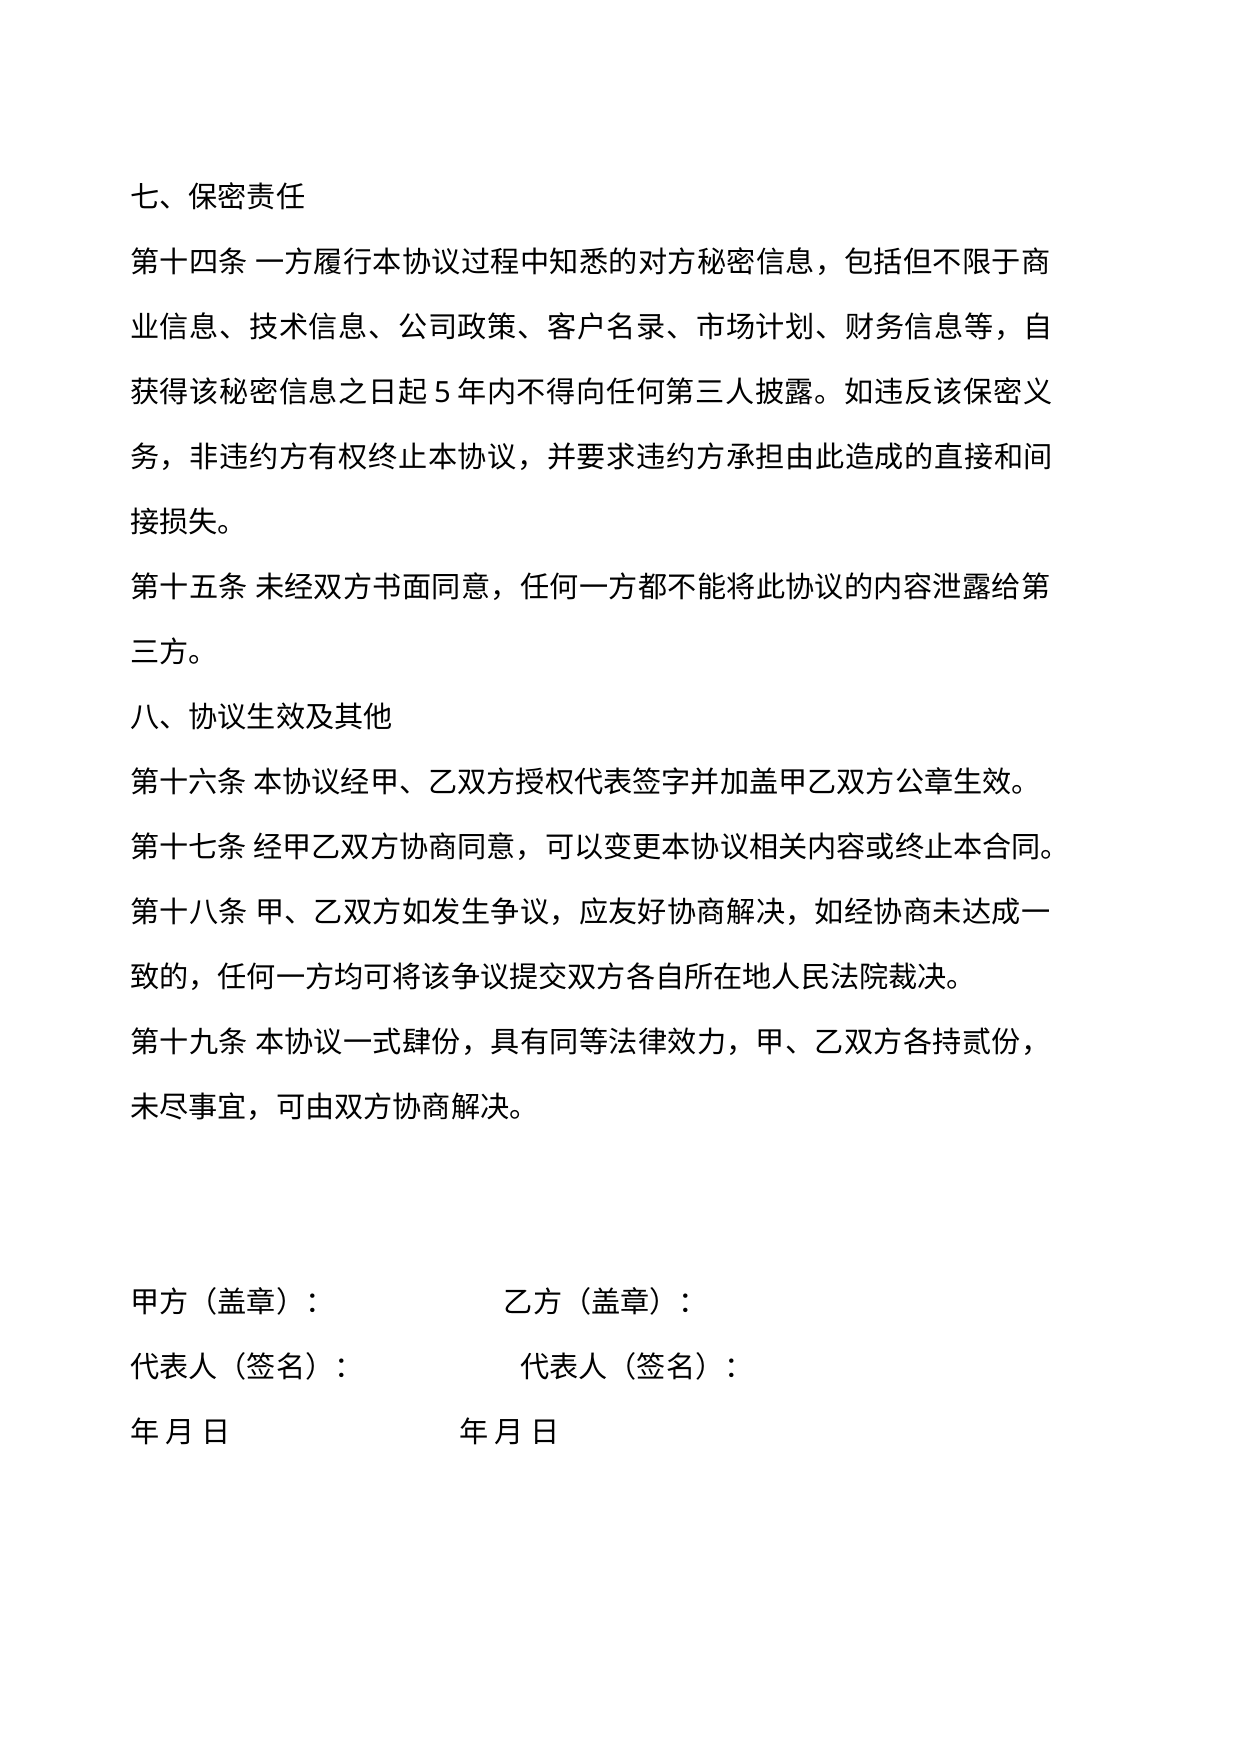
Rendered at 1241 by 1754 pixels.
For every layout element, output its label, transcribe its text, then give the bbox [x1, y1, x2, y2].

text 第十八条 甲、乙双方如发生争议，应友好协商解决，如经协商未达成一致的，任何一方均可将该争议提交双方各自所在地人民法院裁决。 [130, 877, 1053, 1007]
text 八、协议生效及其他 [130, 682, 1053, 747]
text 甲方（盖章）： 乙方（盖章）： [130, 1267, 1053, 1332]
text 第十六条 本协议经甲、乙双方授权代表签字并加盖甲乙双方公章生效。 [130, 747, 1053, 812]
text 代表人（签名）： 代表人（签名）： [130, 1332, 1053, 1397]
text 第十九条 本协议一式肆份，具有同等法律效力，甲、乙双方各持贰份，未尽事宜，可由双方协商解决。 [130, 1007, 1053, 1137]
text 七、保密责任 [130, 162, 1053, 227]
text 年 月 日 年 月 日 [130, 1397, 1053, 1462]
text 第十七条 经甲乙双方协商同意，可以变更本协议相关内容或终止本合同。 [130, 812, 1053, 877]
text 第十四条 一方履行本协议过程中知悉的对方秘密信息，包括但不限于商业信息、技术信息、公司政策、客户名录、市场计划、财务信息等，自获得该秘密信息之日起5年内不得向任何第三人披露。如违反该保密义务，非违约方有权终止本协议，并要求违约方承担由此造成的直接和间接损失。 [130, 227, 1053, 552]
text 第十五条 未经双方书面同意，任何一方都不能将此协议的内容泄露给第三方。 [130, 552, 1053, 682]
